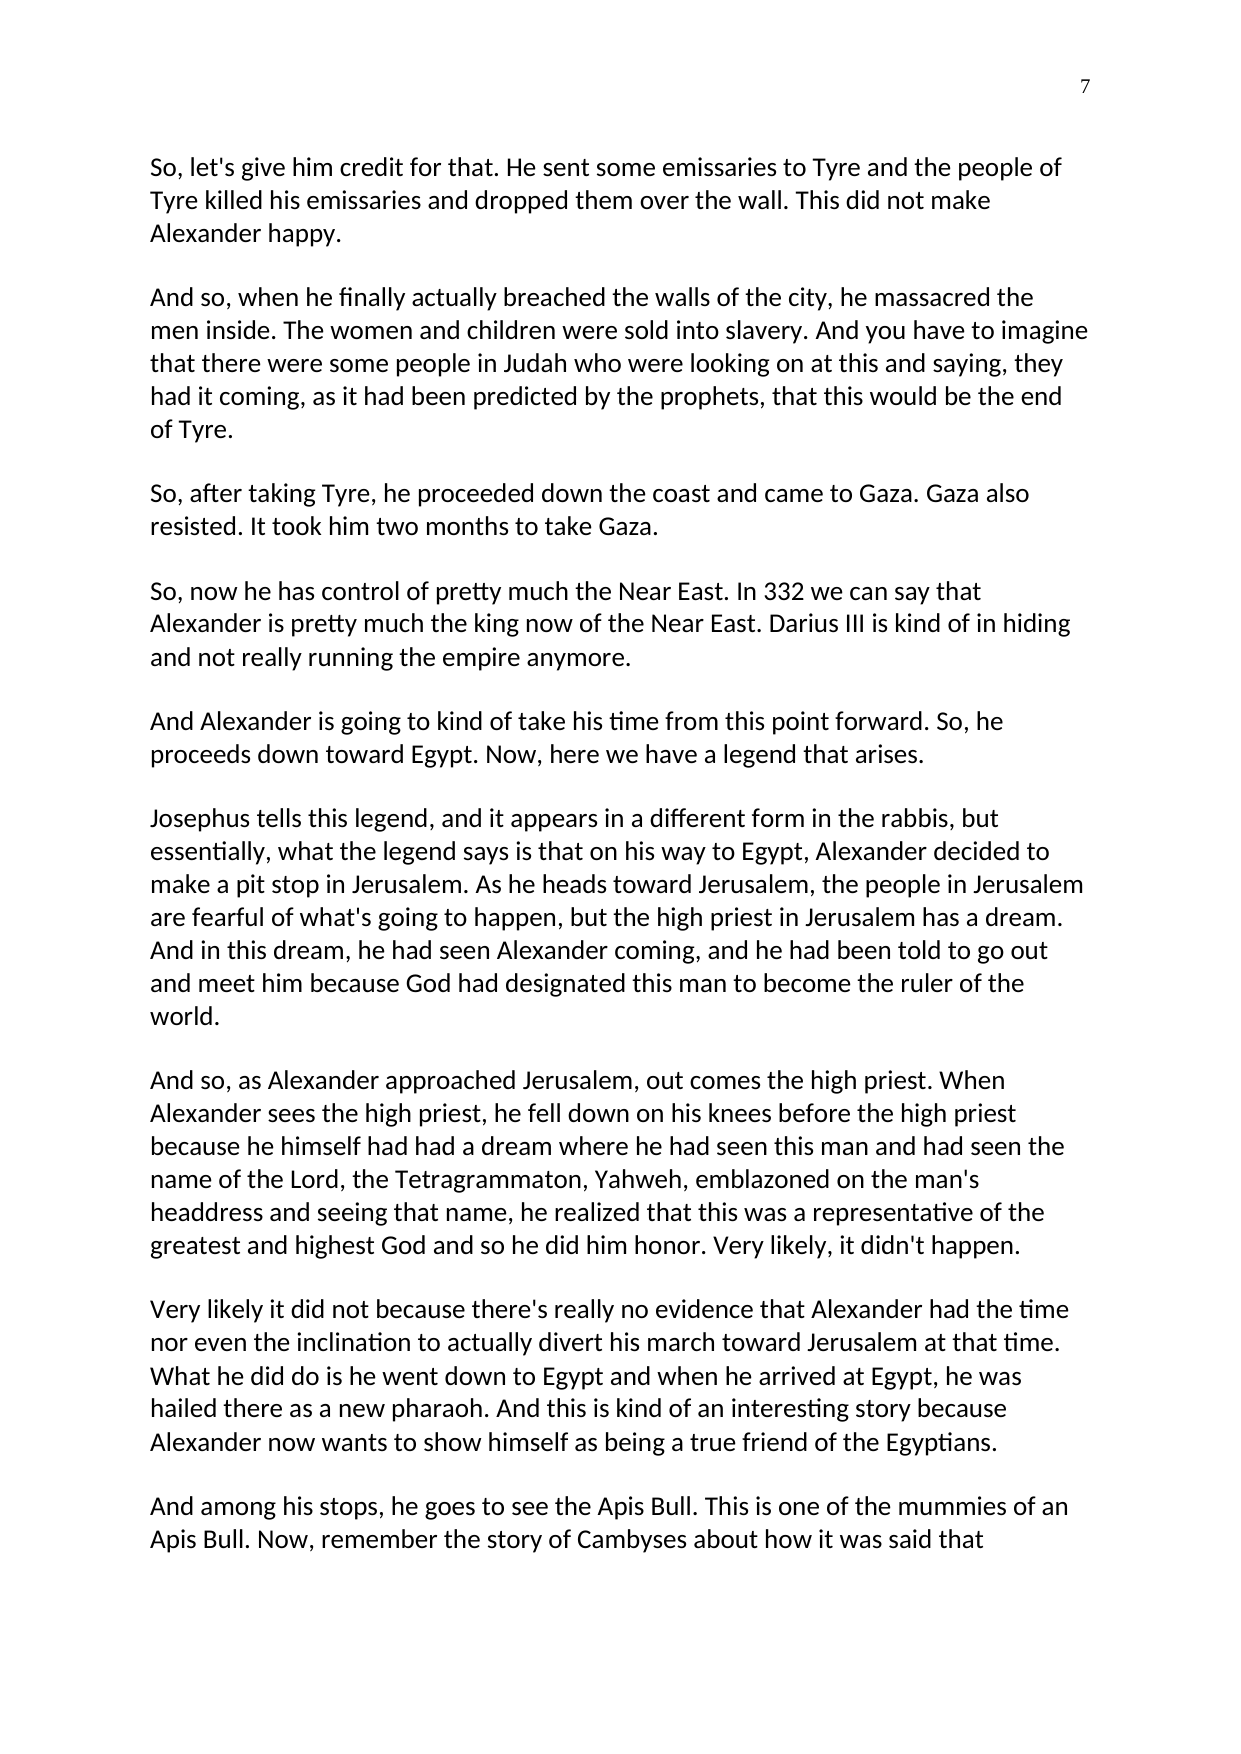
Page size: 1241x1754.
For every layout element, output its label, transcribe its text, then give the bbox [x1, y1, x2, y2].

text So, let's give him credit for that. He sent some emissaries to Tyre and the people of Tyre killed his emissaries and dropped them over the wall. This did not make Alexander happy. [150, 150, 1090, 249]
text Josephus tells this legend, and it appears in a different form in the rabbis, but essentially, what the legend says is that on his way to Egypt, Alexander decided to make a pit stop in Jerusalem. As he heads toward Jerusalem, the people in Jerusalem are fearful of what's going to happen, but the high priest in Jerusalem has a dream. And in this dream, he had seen Alexander coming, and he had been told to go out and meet him because God had designated this man to become the ruler of the world. [150, 801, 1090, 1032]
text So, after taking Tyre, he proceeded down the coast and came to Gaza. Gaza also resisted. It took him two months to take Gaza. [150, 476, 1090, 542]
text So, now he has control of pretty much the Near East. In 332 we can say that Alexander is pretty much the king now of the Near East. Darius III is kind of in hiding and not really running the empire anymore. [150, 574, 1090, 673]
text And so, as Alexander approached Jerusalem, out comes the high priest. When Alexander sees the high priest, he fell down on his knees before the high priest because he himself had had a dream where he had seen this man and had seen the name of the Lord, the Tetragrammaton, Yahweh, emblazoned on the man's headdress and seeing that name, he realized that this was a representative of the greatest and highest God and so he did him honor. Very likely, it didn't happen. [150, 1063, 1090, 1261]
text And Alexander is going to kind of take his time from this point forward. So, he proceeds down toward Egypt. Now, here we have a legend that arises. [150, 704, 1090, 770]
text And so, when he finally actually breached the walls of the city, he massacred the men inside. The women and children were sold into slavery. And you have to imagine that there were some people in Judah who were looking on at this and saying, they had it coming, as it had been predicted by the prophets, that this would be the end of Tyre. [150, 280, 1090, 445]
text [150, 1489, 1090, 1555]
text Very likely it did not because there's really no evidence that Alexander had the time nor even the inclination to actually divert his march toward Jerusalem at that time. What he did do is he went down to Egypt and when he arrived at Egypt, he was hailed there as a new pharaoh. And this is kind of an interesting story because Alexander now wants to show himself as being a true friend of the Egyptians. [150, 1293, 1090, 1458]
